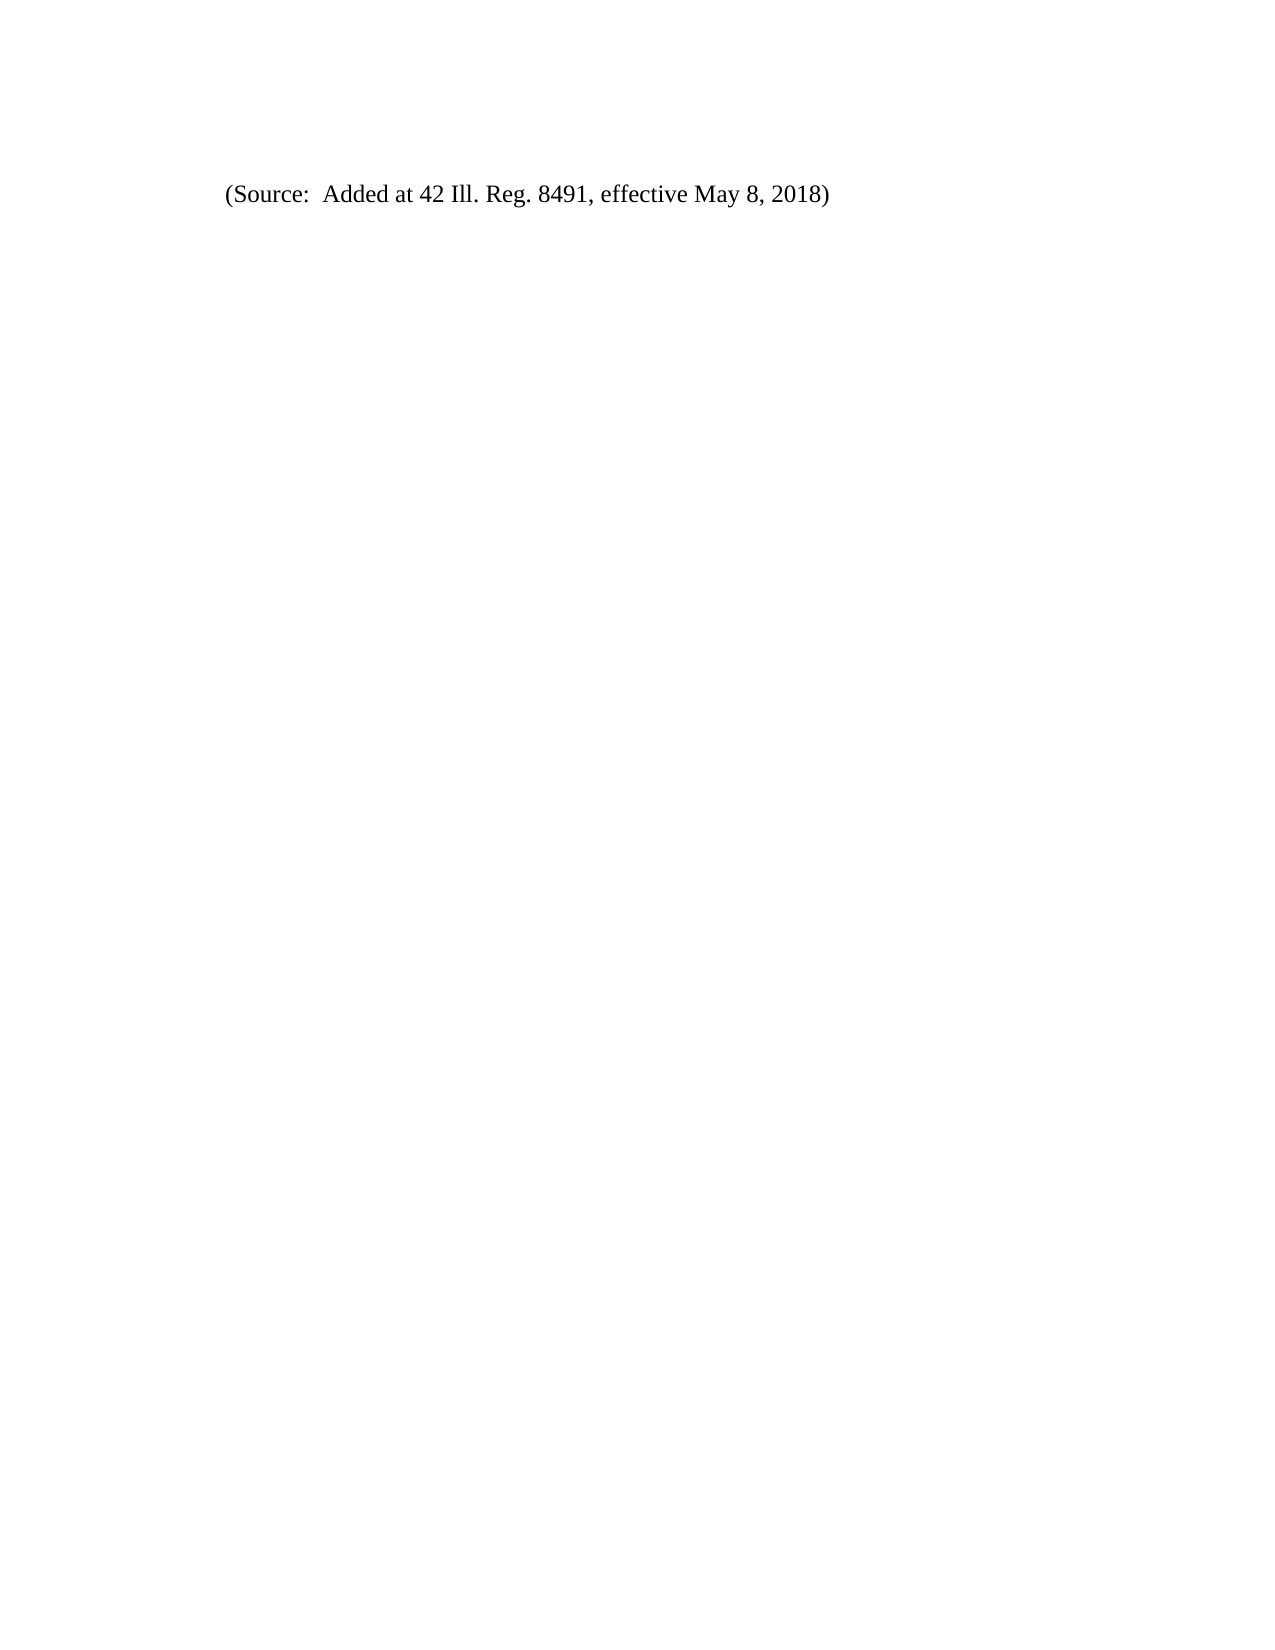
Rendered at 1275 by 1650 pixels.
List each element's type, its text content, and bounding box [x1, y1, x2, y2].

text (Source: Added at 42 Ill. Reg. 8491, effective May 8, 2018) [150, 179, 1125, 207]
